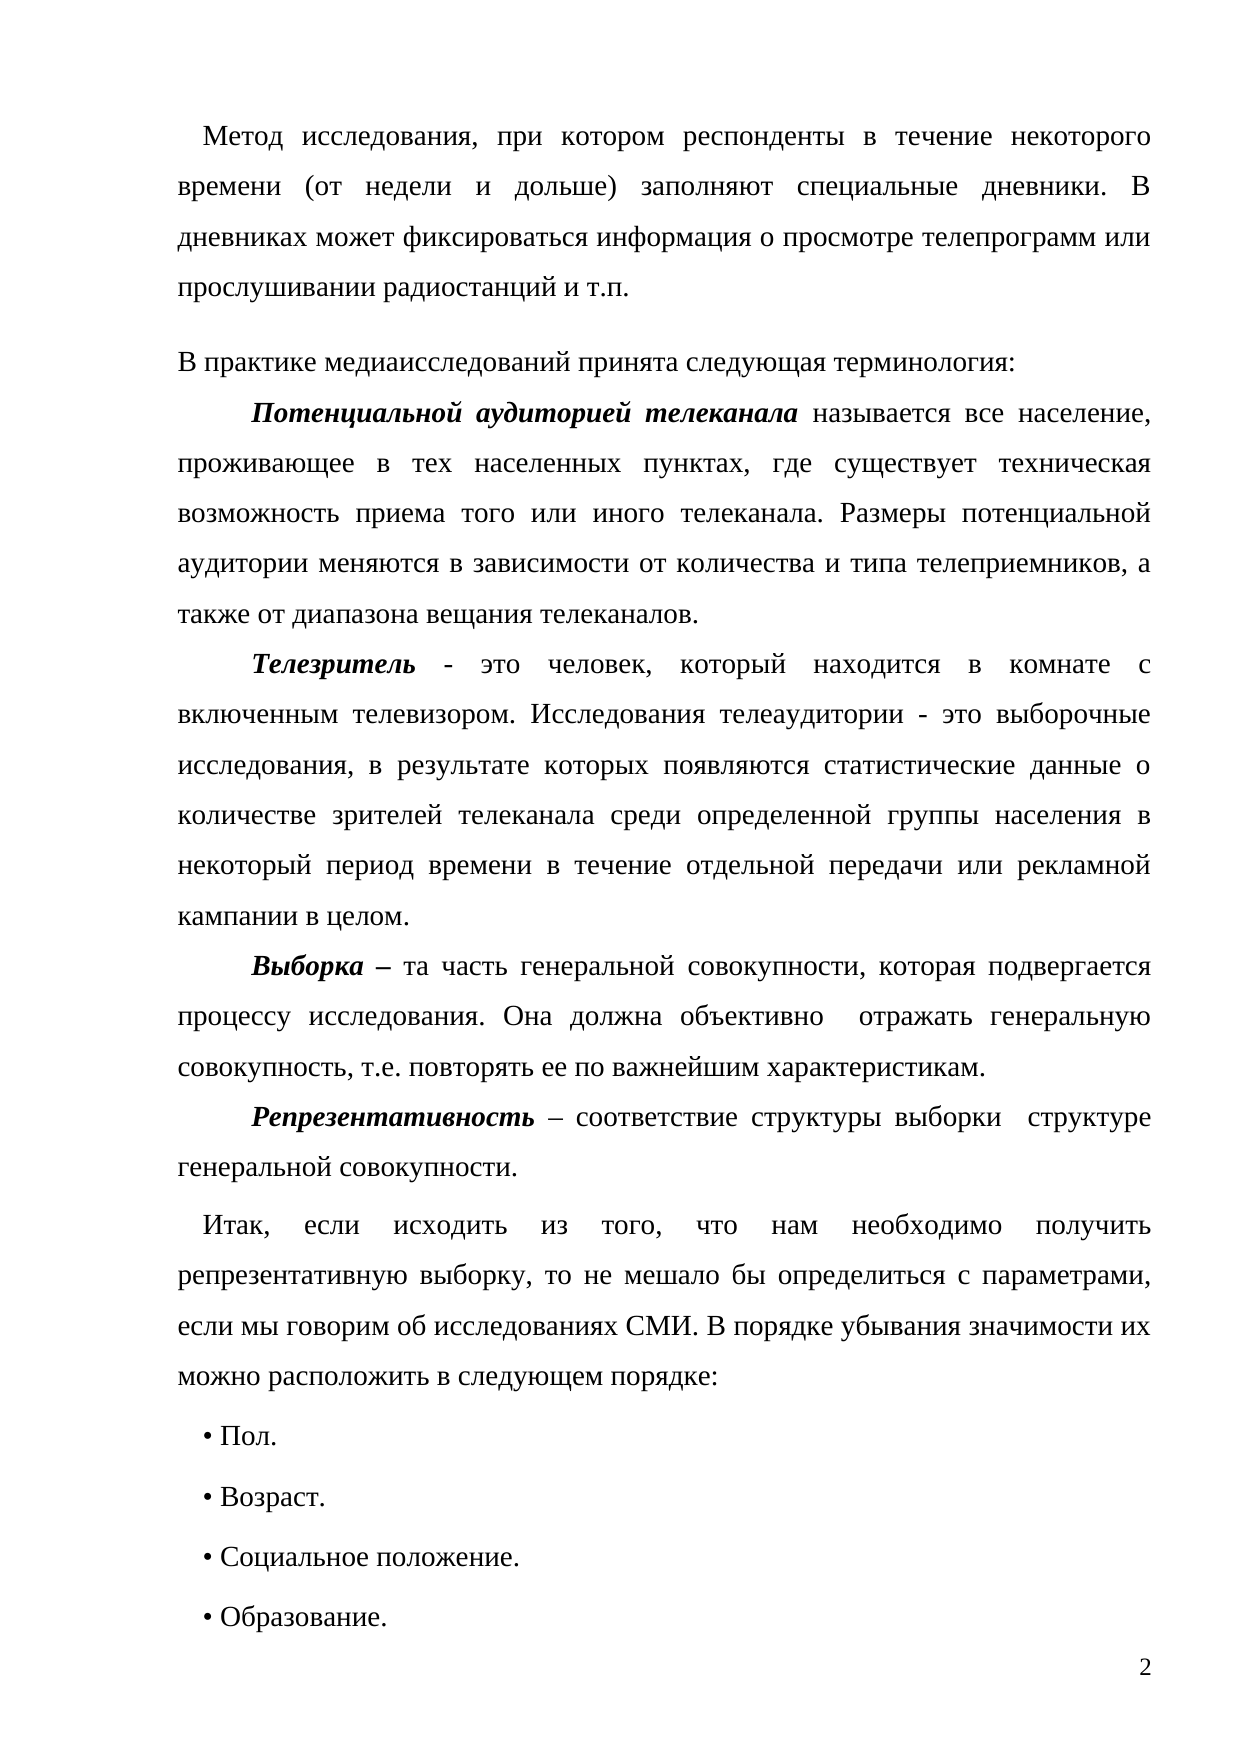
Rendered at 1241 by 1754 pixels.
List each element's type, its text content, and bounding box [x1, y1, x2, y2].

text В практике медиаисследований принята следующая терминология: [177, 344, 1152, 378]
text Итак, если исходить из того, что нам необходимо получить репрезентативную выборку, то не мешало бы определиться с параметрами, если мы говорим об исследованиях СМИ. В порядке убывания значимости их можно расположить в следующем порядке: [177, 1207, 1152, 1392]
text Выборка – та часть генеральной совокупности, которая подвергается процессу исследования. Она должна объективно отражать генеральную совокупность, т.е. повторять ее по важнейшим характеристикам. [177, 948, 1152, 1082]
text • Возраст. [177, 1479, 1152, 1512]
text • Пол. [177, 1418, 1152, 1452]
text • Социальное положение. [177, 1539, 1152, 1573]
text Метод исследования, при котором респонденты в течение некоторого времени (от недели и дольше) заполняют специальные дневники. В дневниках может фиксироваться информация о просмотре телепрограмм или прослушивании радиостанций и т.п. [177, 118, 1152, 303]
text Потенциальной аудиторией телеканала называется все население, проживающее в тех населенных пунктах, где существует техническая возможность приема того или иного телеканала. Размеры потенциальной аудитории меняются в зависимости от количества и типа телеприемников, а также от диапазона вещания телеканалов. [177, 395, 1152, 629]
text Телезритель - это человек, который находится в комнате с включенным телевизором. Исследования телеаудитории - это выборочные исследования, в результате которых появляются статистические данные о количестве зрителей телеканала среди определенной группы населения в некоторый период времени в течение отдельной передачи или рекламной кампании в целом. [177, 646, 1152, 931]
text • Образование. [177, 1599, 1152, 1633]
text Репрезентативность – соответствие структуры выборки структуре генеральной совокупности. [177, 1099, 1152, 1183]
